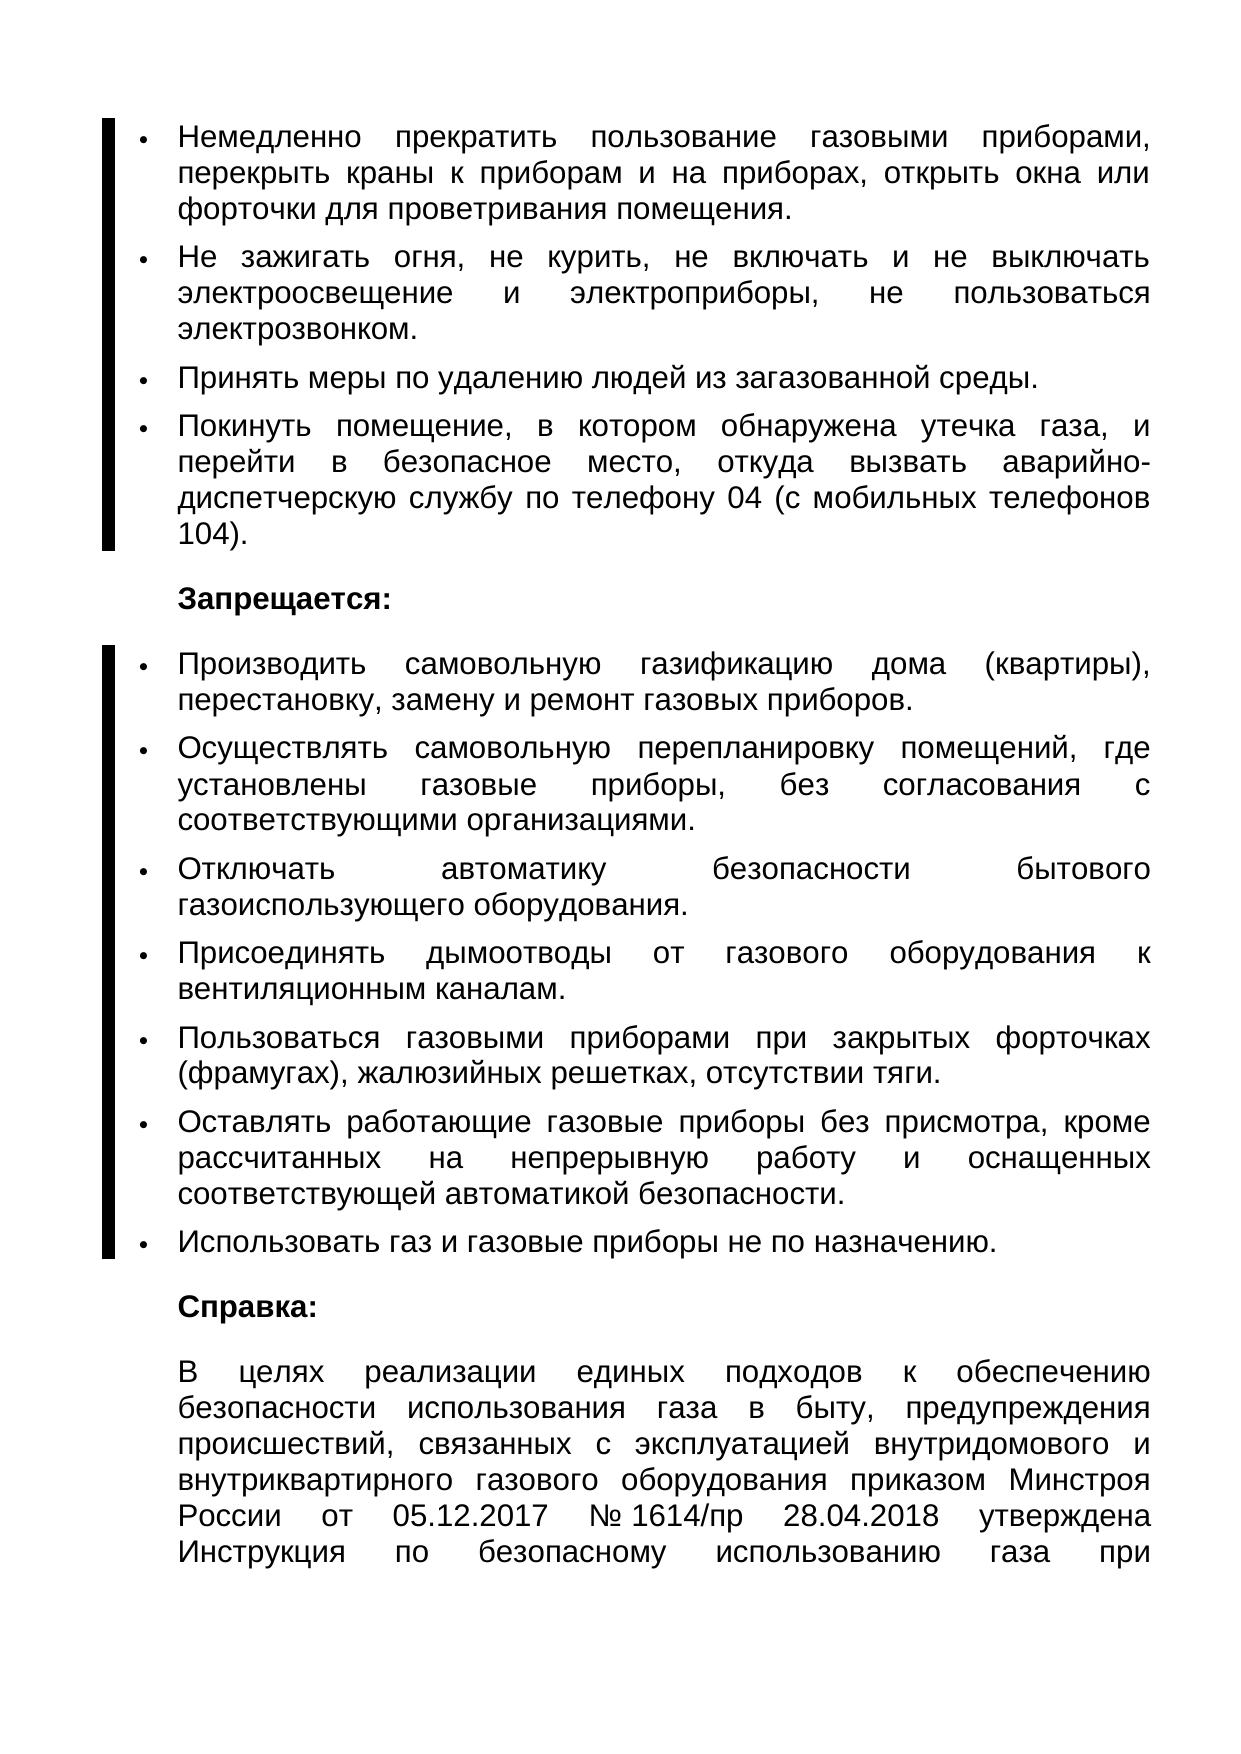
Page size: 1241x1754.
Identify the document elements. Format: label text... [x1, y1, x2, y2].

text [177, 1353, 1152, 1569]
list Не зажигать огня, не курить, не включать и не выключать электроосвещение и электроприборы, не пользоваться электрозвонком. [115, 238, 1152, 346]
list Принять меры по удалению людей из загазованной среды. [115, 359, 1152, 395]
list Использовать газ и газовые приборы не по назначению. [115, 1223, 1152, 1259]
list Покинуть помещение, в котором обнаружена утечка газа, и перейти в безопасное место, откуда вызвать аварийно-диспетчерскую службу по телефону 04 (с мобильных телефонов 104). [115, 407, 1152, 551]
list Производить самовольную газификацию дома (квартиры), перестановку, замену и ремонт газовых приборов. [115, 645, 1152, 717]
list Присоединять дымоотводы от газового оборудования к вентиляционным каналам. [115, 934, 1152, 1006]
list Оставлять работающие газовые приборы без присмотра, кроме рассчитанных на непрерывную работу и оснащенных соответствующей автоматикой безопасности. [115, 1103, 1152, 1211]
list Пользоваться газовыми приборами при закрытых форточках (фрамугах), жалюзийных решетках, отсутствии тяги. [115, 1019, 1152, 1091]
list Немедленно прекратить пользование газовыми приборами, перекрыть краны к приборам и на приборах, открыть окна или форточки для проветривания помещения. [115, 118, 1152, 226]
text Запрещается: [177, 580, 1152, 616]
list Осуществлять самовольную перепланировку помещений, где установлены газовые приборы, без согласования с соответствующими организациями. [115, 729, 1152, 837]
text Справка: [177, 1288, 1152, 1324]
list Отключать автоматику безопасности бытового газоиспользующего оборудования. [115, 850, 1152, 922]
